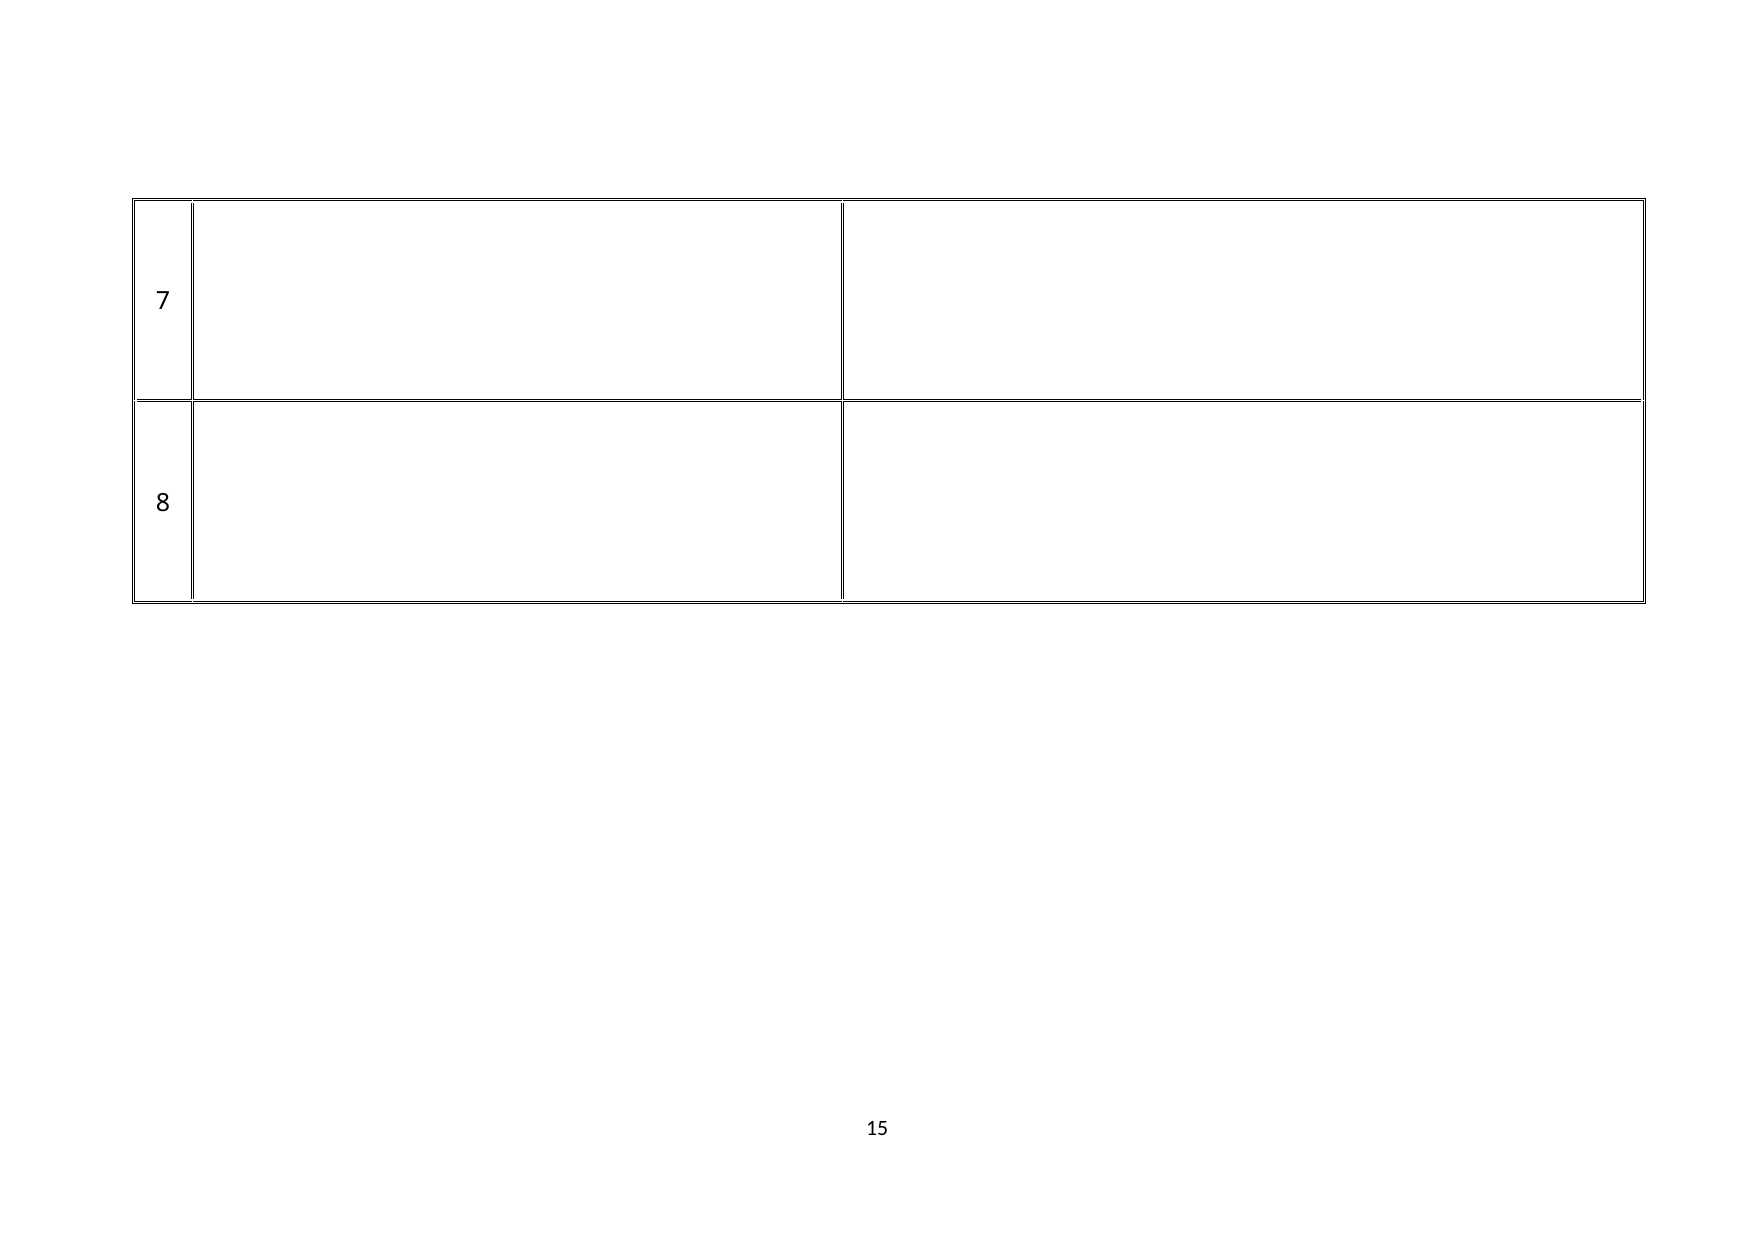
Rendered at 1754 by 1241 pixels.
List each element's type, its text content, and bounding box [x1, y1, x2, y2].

table_cell [842, 399, 1645, 601]
table_cell 7 [135, 201, 192, 399]
table_cell [192, 402, 842, 601]
table_cell [842, 201, 1643, 399]
table_cell [192, 201, 842, 399]
table_cell 8 [133, 399, 192, 601]
